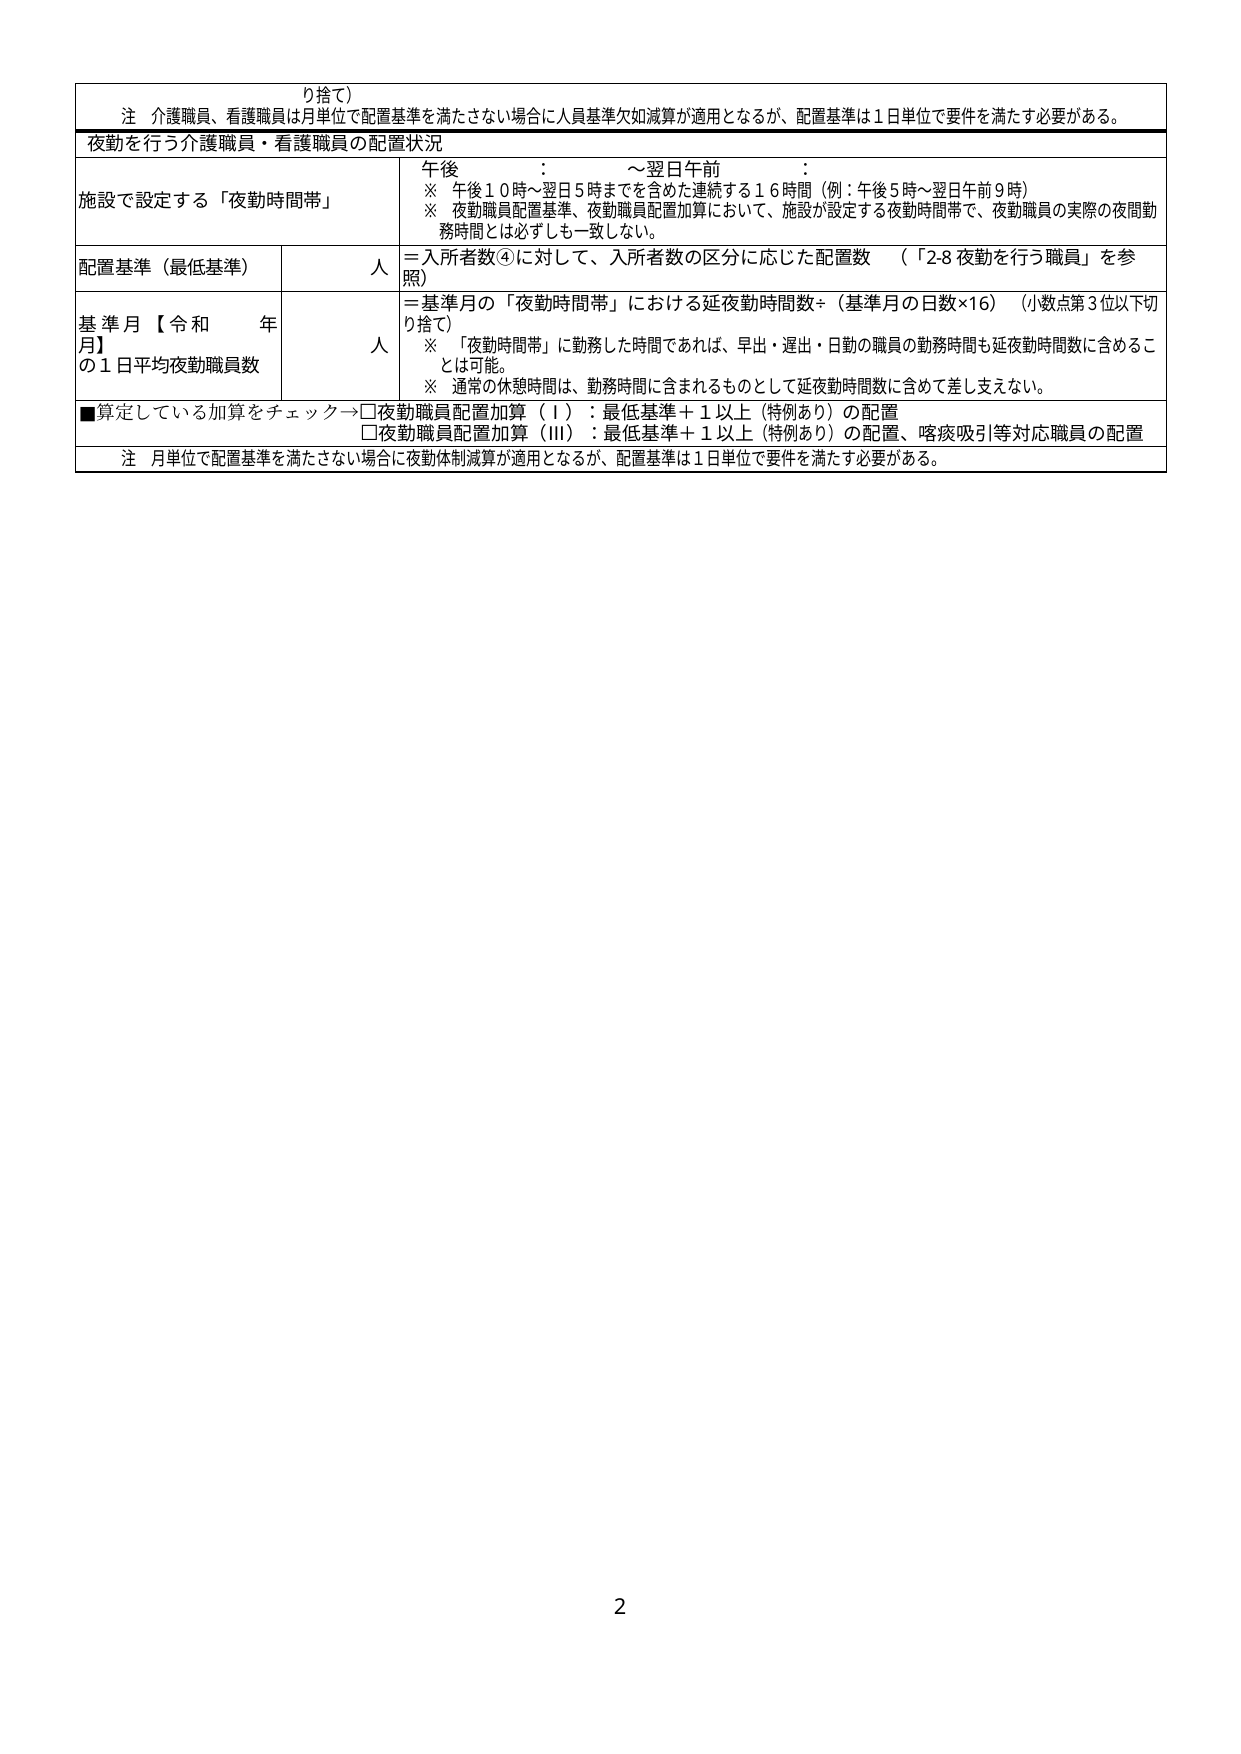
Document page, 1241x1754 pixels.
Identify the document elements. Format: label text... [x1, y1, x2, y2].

table_cell ■算定している加算をチェック→夜勤職員配置加算（Ⅰ）：最低基準＋１以上（特例あり）の配置 夜勤職員配置加算（Ⅲ）：最低基準＋１以上（特例あり）の配置、喀痰吸引等対応職員の配置 [76, 401, 1166, 446]
table_cell ＝入所者数④に対して、入所者数の区分に応じた配置数 （「2-8 夜勤を行う職員」を参照） [400, 246, 1166, 291]
table_cell 施設で設定する「夜勤時間帯」 [76, 158, 399, 245]
table_cell 人 [282, 246, 399, 291]
table_cell 午後 ： ～翌日午前 ： ※ 午後１０時～翌日５時までを含めた連続する１６時間（例：午後５時～翌日午前９時） ※ 夜勤職員配置基準、夜勤職員配置加算において、施設が設定する夜勤時間帯で、夜勤職員の実際の夜間勤務時間とは必ずしも一致しない。 [400, 158, 1166, 245]
table_cell 注 月単位で配置基準を満たさない場合に夜勤体制減算が適用となるが、配置基準は１日単位で要件を満たす必要がある。 [76, 447, 1166, 471]
table_cell 基準月【令和 年 月】 の１日平均夜勤職員数 [76, 292, 281, 400]
table_cell 配置基準（最低基準） [76, 246, 281, 291]
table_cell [76, 84, 1166, 129]
table_cell 人 [282, 292, 399, 400]
table_cell 夜勤を行う介護職員・看護職員の配置状況 [76, 133, 1166, 157]
table_cell ＝基準月の「夜勤時間帯」における延夜勤時間数÷（基準月の日数×16） （小数点第３位以下切り捨て） ※ 「夜勤時間帯」に勤務した時間であれば、早出・遅出・日勤の職員の勤務時間も延夜勤時間数に含めることは可能。 ※ 通常の休憩時間は、勤務時間に含まれるものとして延夜勤時間数に含めて差し支えない。 [400, 292, 1166, 400]
